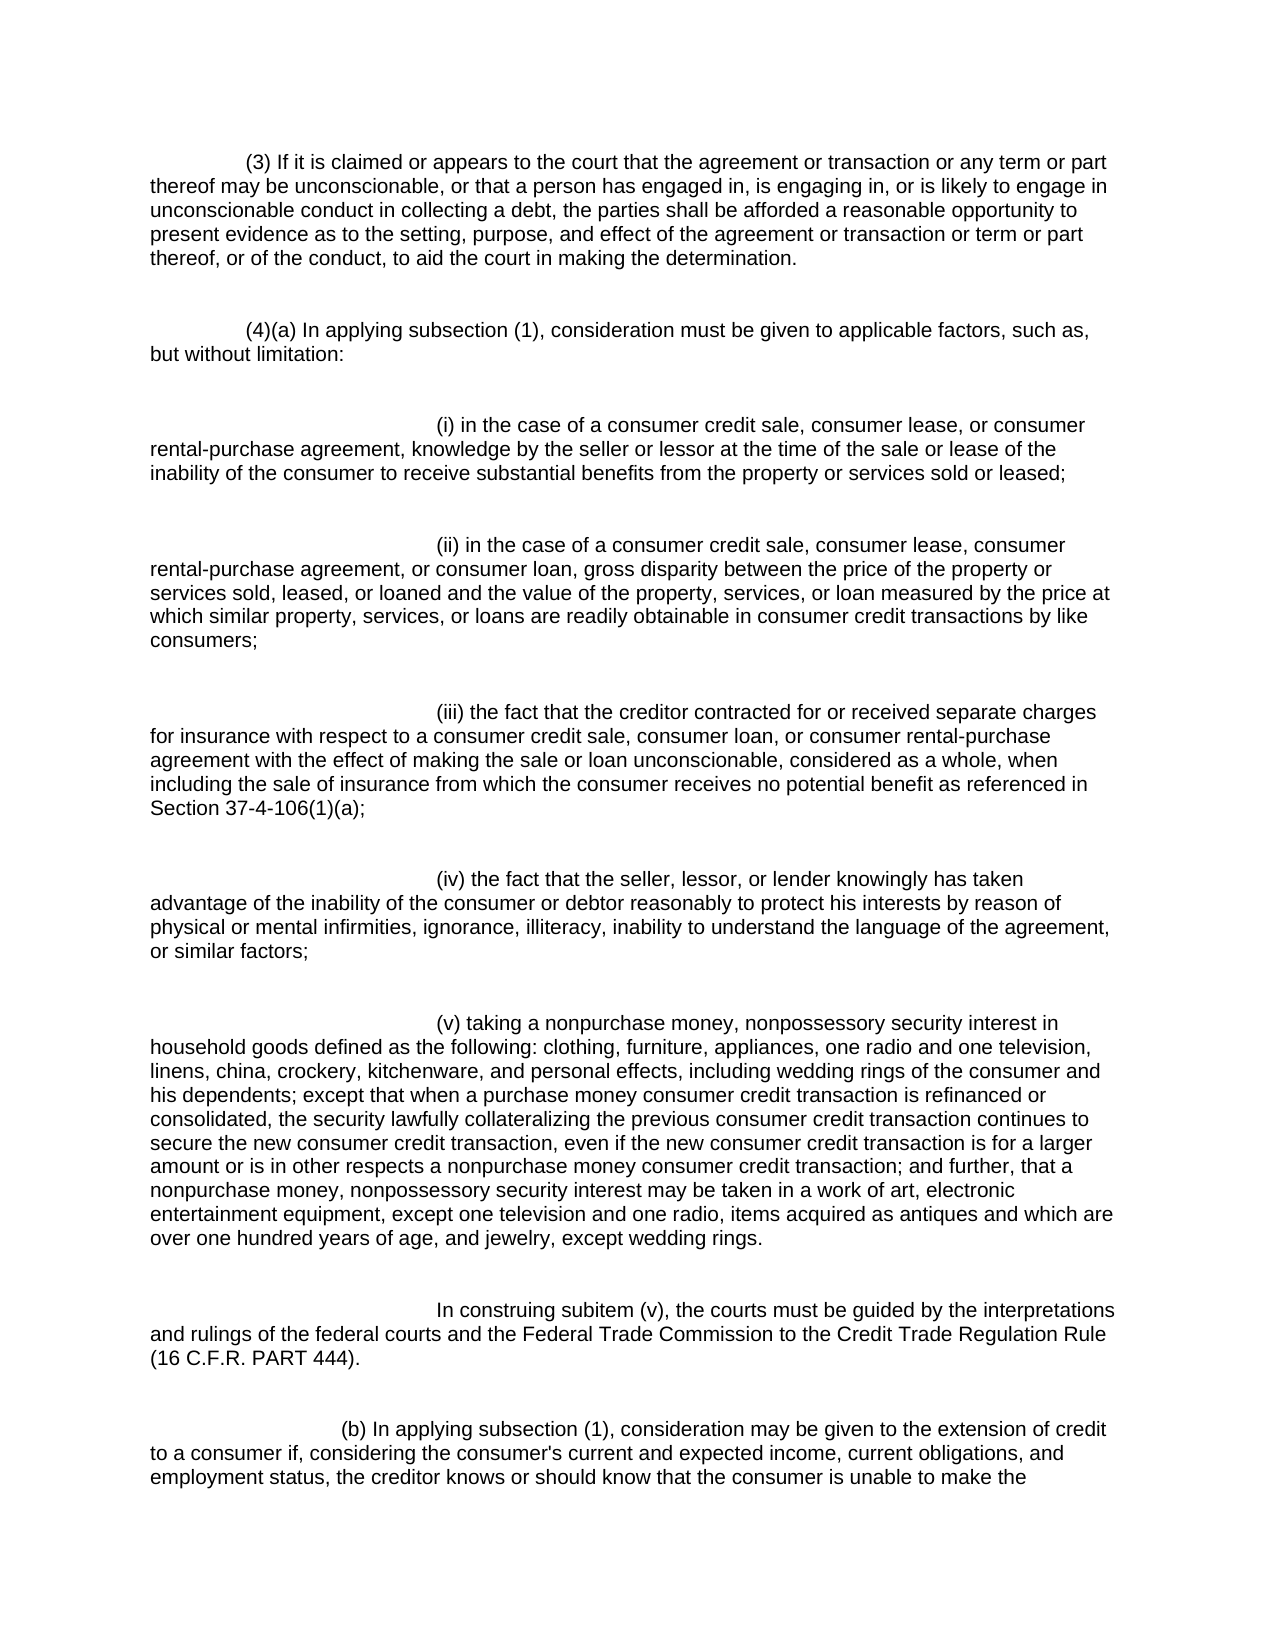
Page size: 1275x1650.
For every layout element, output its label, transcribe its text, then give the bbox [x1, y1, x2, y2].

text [150, 1417, 1125, 1489]
text (iii) the fact that the creditor contracted for or received separate charges for insurance with respect to a consumer credit sale, consumer loan, or consumer rental-purchase agreement with the effect of making the sale or loan unconscionable, considered as a whole, when including the sale of insurance from which the consumer receives no potential benefit as referenced in Section 37-4-106(1)(a); [150, 700, 1125, 843]
text (4)(a) In applying subsection (1), consideration must be given to applicable factors, such as, but without limitation: [150, 317, 1125, 389]
text In construing subitem (v), the courts must be guided by the interpretations and rulings of the federal courts and the Federal Trade Commission to the Credit Trade Regulation Rule (16 C.F.R. PART 444). [150, 1298, 1125, 1393]
text (v) taking a nonpurchase money, nonpossessory security interest in household goods defined as the following: clothing, furniture, appliances, one radio and one television, linens, china, crockery, kitchenware, and personal effects, including wedding rings of the consumer and his dependents; except that when a purchase money consumer credit transaction is refinanced or consolidated, the security lawfully collateralizing the previous consumer credit transaction continues to secure the new consumer credit transaction, even if the new consumer credit transaction is for a larger amount or is in other respects a nonpurchase money consumer credit transaction; and further, that a nonpurchase money, nonpossessory security interest may be taken in a work of art, electronic entertainment equipment, except one television and one radio, items acquired as antiques and which are over one hundred years of age, and jewelry, except wedding rings. [150, 1011, 1125, 1274]
text (i) in the case of a consumer credit sale, consumer lease, or consumer rental-purchase agreement, knowledge by the seller or lessor at the time of the sale or lease of the inability of the consumer to receive substantial benefits from the property or services sold or leased; [150, 413, 1125, 508]
text (3) If it is claimed or appears to the court that the agreement or transaction or any term or part thereof may be unconscionable, or that a person has engaged in, is engaging in, or is likely to engage in unconscionable conduct in collecting a debt, the parties shall be afforded a reasonable opportunity to present evidence as to the setting, purpose, and effect of the agreement or transaction or term or part thereof, or of the conduct, to aid the court in making the determination. [150, 150, 1125, 293]
text (iv) the fact that the seller, lessor, or lender knowingly has taken advantage of the inability of the consumer or debtor reasonably to protect his interests by reason of physical or mental infirmities, ignorance, illiteracy, inability to understand the language of the agreement, or similar factors; [150, 867, 1125, 987]
text (ii) in the case of a consumer credit sale, consumer lease, consumer rental-purchase agreement, or consumer loan, gross disparity between the price of the property or services sold, leased, or loaned and the value of the property, services, or loan measured by the price at which similar property, services, or loans are readily obtainable in consumer credit transactions by like consumers; [150, 532, 1125, 676]
